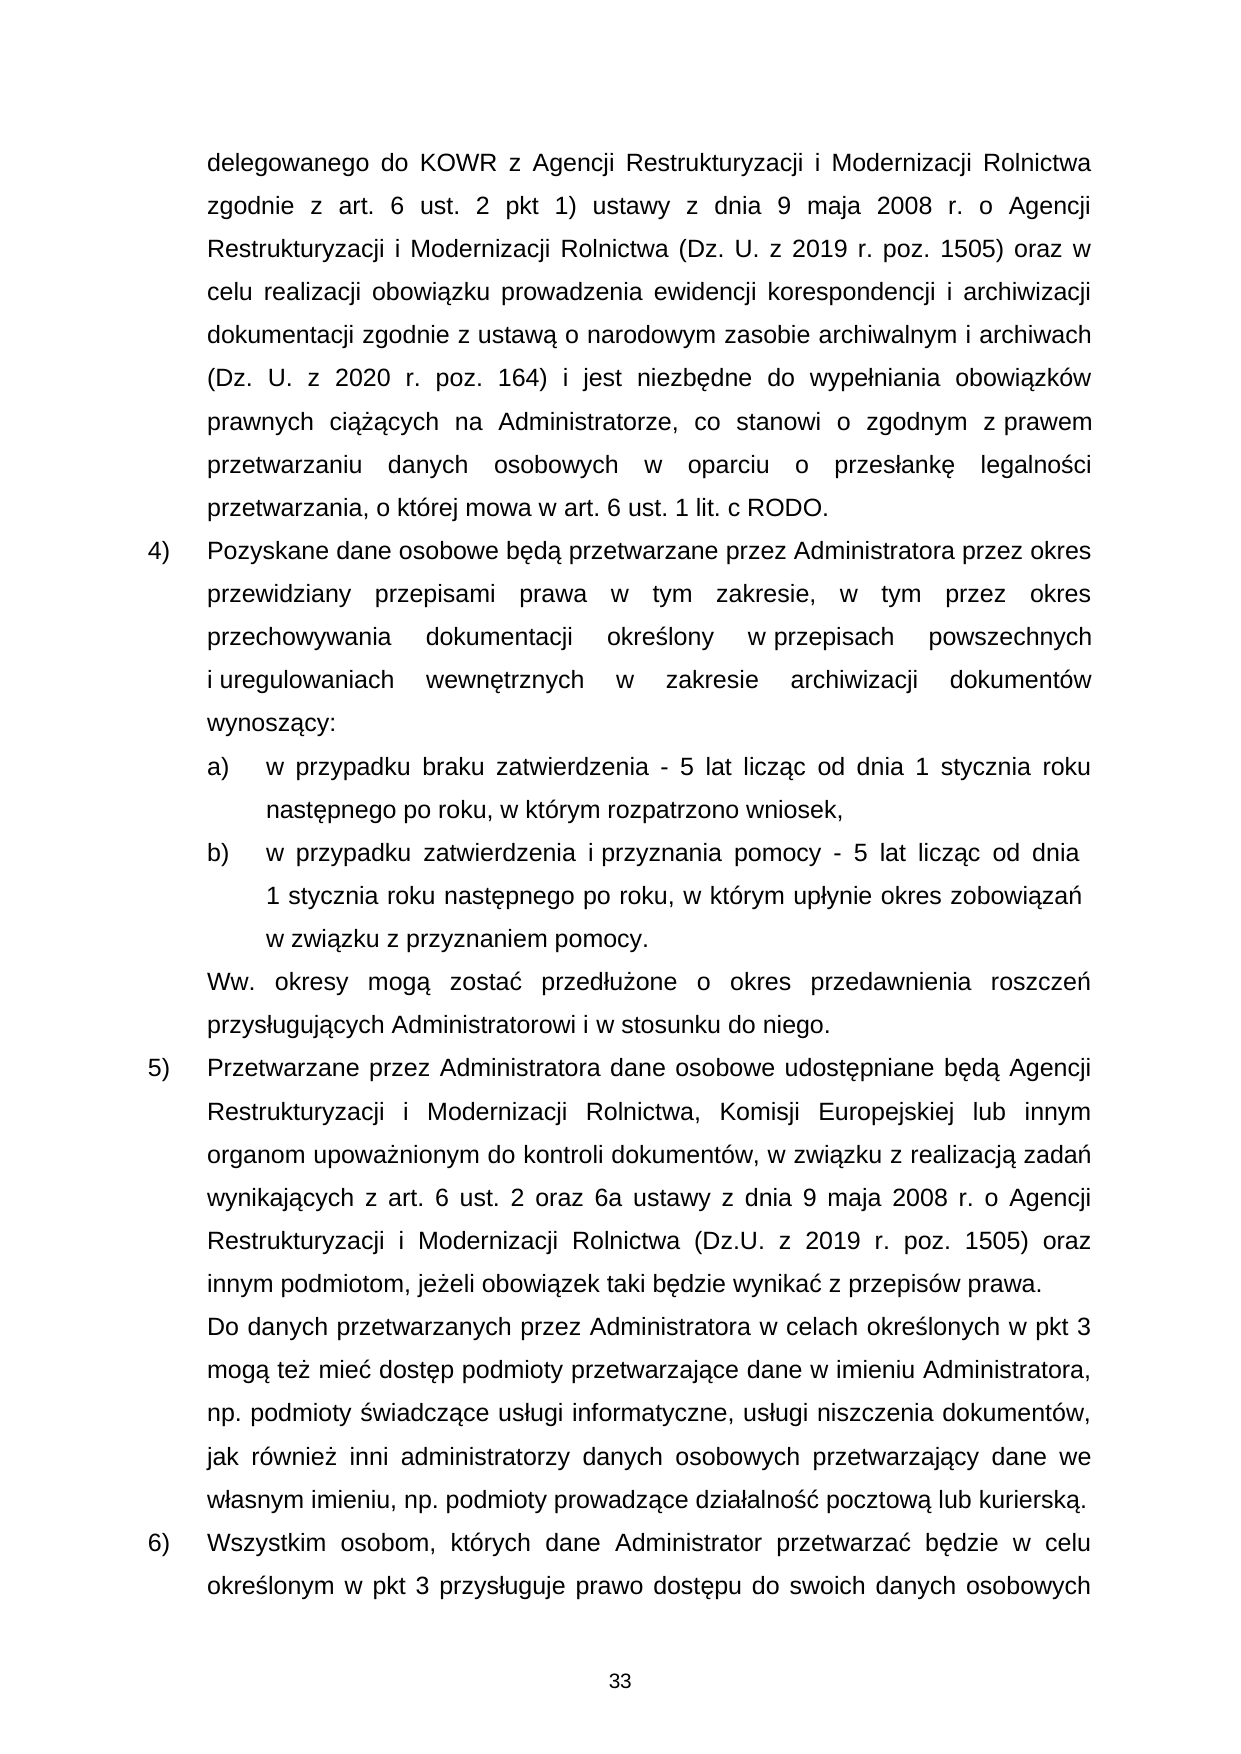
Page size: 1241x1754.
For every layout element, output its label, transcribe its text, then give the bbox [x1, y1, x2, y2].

list w przypadku braku zatwierdzenia - 5 lat licząc od dnia 1 stycznia roku następnego po roku, w którym rozpatrzono wniosek, [207, 751, 1092, 823]
list w przypadku zatwierdzenia i przyznania pomocy - 5 lat licząc od dnia 1 stycznia roku następnego po roku, w którym upłynie okres zobowiązań w związku z przyznaniem pomocy. [207, 838, 1092, 953]
list Ww. okresy mogą zostać przedłużone o okres przedawnienia roszczeń przysługujących Administratorowi i w stosunku do niego. [207, 967, 1092, 1039]
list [148, 1528, 1092, 1599]
list Przetwarzane przez Administratora dane osobowe udostępniane będą Agencji Restrukturyzacji i Modernizacji Rolnictwa, Komisji Europejskiej lub innym organom upoważnionym do kontroli dokumentów, w związku z realizacją zadań wynikających z art. 6 ust. 2 oraz 6a ustawy z dnia 9 maja 2008 r. o Agencji Restrukturyzacji i Modernizacji Rolnictwa (Dz.U. z 2019 r. poz. 1505) oraz innym podmiotom, jeżeli obowiązek taki będzie wynikać z przepisów prawa. [148, 1053, 1092, 1298]
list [148, 148, 1092, 521]
list Do danych przetwarzanych przez Administratora w celach określonych w pkt 3 mogą też mieć dostęp podmioty przetwarzające dane w imieniu Administratora, np. podmioty świadczące usługi informatyczne, usługi niszczenia dokumentów, jak również inni administratorzy danych osobowych przetwarzający dane we własnym imieniu, np. podmioty prowadzące działalność pocztową lub kurierską. [207, 1312, 1092, 1513]
list Pozyskane dane osobowe będą przetwarzane przez Administratora przez okres przewidziany przepisami prawa w tym zakresie, w tym przez okres przechowywania dokumentacji określony w przepisach powszechnych i uregulowaniach wewnętrznych w zakresie archiwizacji dokumentów wynoszący: [148, 536, 1092, 737]
